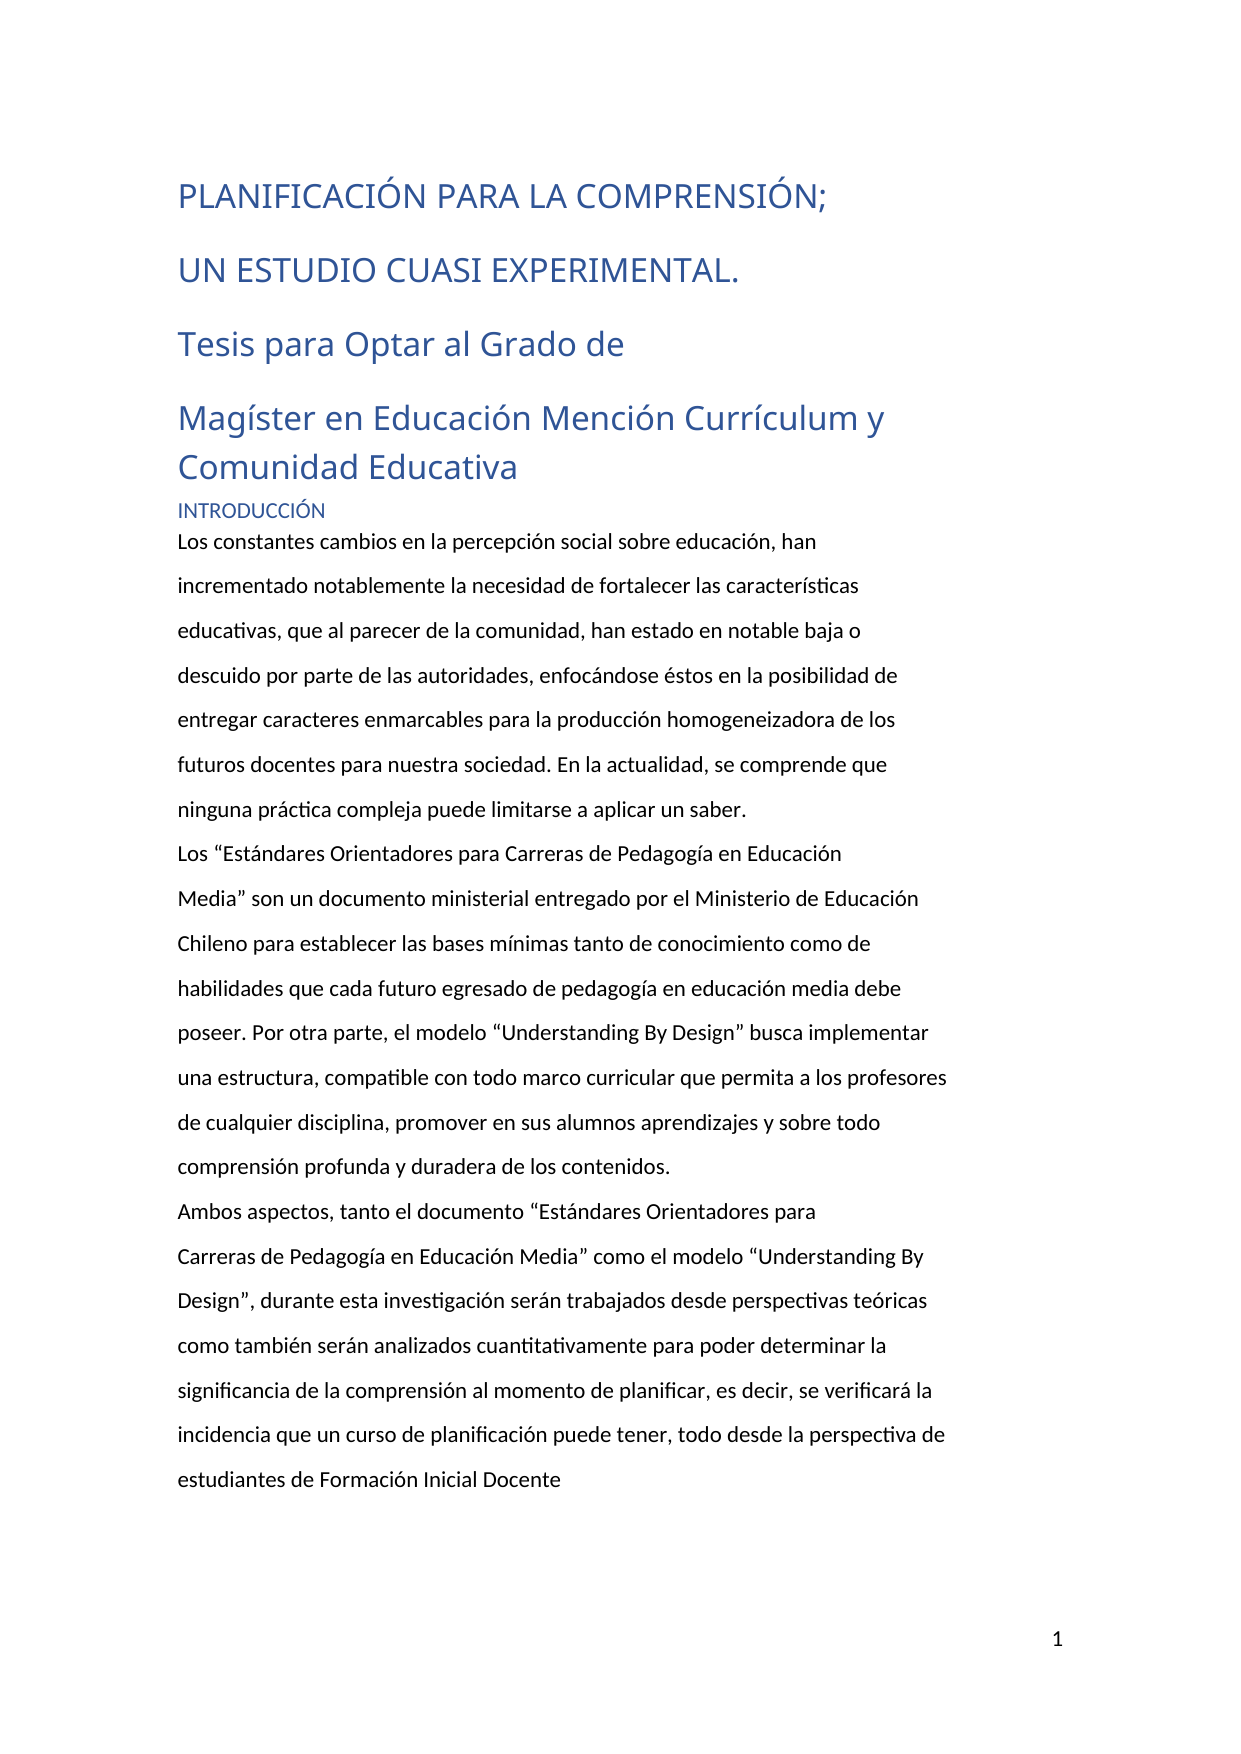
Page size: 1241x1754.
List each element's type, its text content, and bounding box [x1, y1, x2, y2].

text ninguna práctica compleja puede limitarse a aplicar un saber. [177, 795, 1063, 823]
text una estructura, compatible con todo marco curricular que permita a los profesores [177, 1063, 1063, 1091]
text como también serán analizados cuantitativamente para poder determinar la [177, 1331, 1063, 1359]
text incidencia que un curso de planificación puede tener, todo desde la perspectiva de [177, 1421, 1063, 1448]
text Ambos aspectos, tanto el documento “Estándares Orientadores para [177, 1197, 1063, 1225]
text incrementado notablemente la necesidad de fortalecer las características [177, 571, 1063, 599]
text habilidades que cada futuro egresado de pedagogía en educación media debe [177, 974, 1063, 1002]
text significancia de la comprensión al momento de planificar, es decir, se verificará la [177, 1376, 1063, 1404]
text Media” son un documento ministerial entregado por el Ministerio de Educación [177, 884, 1063, 912]
subtitle INTRODUCCIÓN [177, 497, 1063, 524]
subtitle PLANIFICACIÓN PARA LA COMPRENSIÓN; [177, 173, 1063, 218]
text Los constantes cambios en la percepción social sobre educación, han [177, 527, 1063, 555]
text Design”, durante esta investigación serán trabajados desde perspectivas teóricas [177, 1286, 1063, 1314]
text comprensión profunda y duradera de los contenidos. [177, 1152, 1063, 1180]
subtitle Tesis para Optar al Grado de [177, 321, 1063, 366]
text educativas, que al parecer de la comunidad, han estado en notable baja o [177, 616, 1063, 644]
subtitle Magíster en Educación Mención Currículum y Comunidad Educativa [177, 394, 1063, 489]
text poseer. Por otra parte, el modelo “Understanding By Design” busca implementar [177, 1018, 1063, 1046]
text descuido por parte de las autoridades, enfocándose éstos en la posibilidad de [177, 661, 1063, 689]
text Los “Estándares Orientadores para Carreras de Pedagogía en Educación [177, 839, 1063, 868]
subtitle UN ESTUDIO CUASI EXPERIMENTAL. [177, 247, 1063, 292]
text estudiantes de Formación Inicial Docente [177, 1465, 1063, 1493]
text entregar caracteres enmarcables para la producción homogeneizadora de los [177, 706, 1063, 733]
text Carreras de Pedagogía en Educación Media” como el modelo “Understanding By [177, 1242, 1063, 1270]
text futuros docentes para nuestra sociedad. En la actualidad, se comprende que [177, 750, 1063, 778]
text de cualquier disciplina, promover en sus alumnos aprendizajes y sobre todo [177, 1108, 1063, 1136]
text Chileno para establecer las bases mínimas tanto de conocimiento como de [177, 929, 1063, 957]
